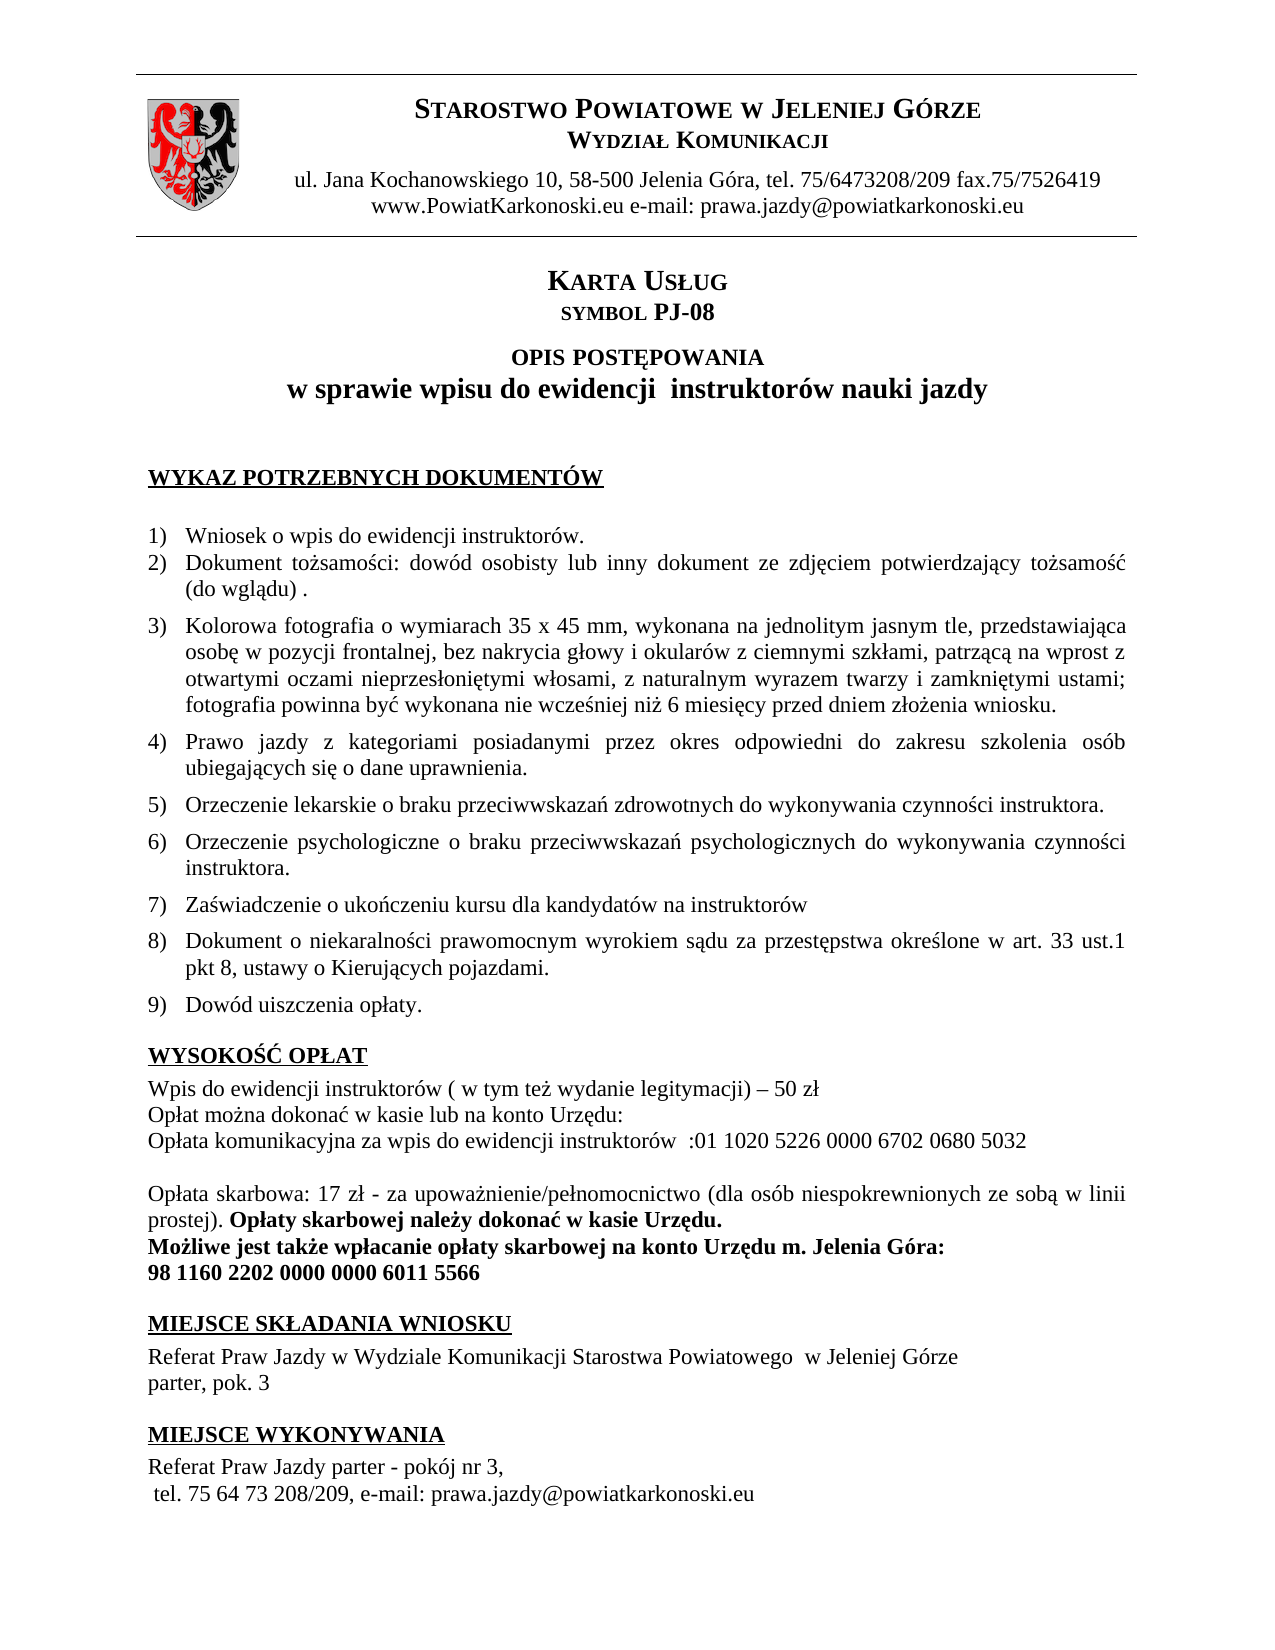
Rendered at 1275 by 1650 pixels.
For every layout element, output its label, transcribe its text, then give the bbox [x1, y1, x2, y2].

text parter, pok. 3 [148, 1369, 1127, 1396]
list Orzeczenie psychologiczne o braku przeciwwskazań psychologicznych do wykonywania czynności instruktora. [148, 828, 1127, 880]
text Opłata skarbowa: 17 zł - za upoważnienie/pełnomocnictwo (dla osób niespokrewnionych ze sobą w linii prostej). Opłaty skarbowej należy dokonać w kasie Urzędu. [148, 1180, 1127, 1233]
subtitle w sprawie wpisu do ewidencji instruktorów nauki jazdy [148, 371, 1127, 405]
list Dowód uiszczenia opłaty. [148, 991, 1127, 1017]
text Wpis do ewidencji instruktorów ( w tym też wydanie legitymacji) – 50 zł [148, 1075, 1127, 1101]
text tel. 75 64 73 208/209, e-mail: prawa.jazdy@powiatkarkonoski.eu [148, 1480, 1127, 1506]
subtitle WYSOKOŚĆ OPŁAT [148, 1042, 1127, 1068]
subtitle MIEJSCE SKŁADANIA WNIOSKU [148, 1311, 1127, 1337]
subtitle MIEJSCE WYKONYWANIA [148, 1421, 1127, 1447]
list Dokument tożsamości: dowód osobisty lub inny dokument ze zdjęciem potwierdzający tożsamość (do wglądu) . [148, 549, 1127, 602]
subtitle WYKAZ POTRZEBNYCH DOKUMENTÓW [148, 463, 1127, 490]
list Wniosek o wpis do ewidencji instruktorów. [148, 522, 1127, 549]
title Karta Usług [148, 263, 1127, 297]
picture [147, 99, 240, 211]
text 98 1160 2202 0000 0000 6011 5566 [148, 1259, 1127, 1286]
text Możliwe jest także wpłacanie opłaty skarbowej na konto Urzędu m. Jelenia Góra: [148, 1233, 1127, 1259]
text Opłata komunikacyjna za wpis do ewidencji instruktorów :01 1020 5226 0000 6702 0680 5032 [148, 1127, 1127, 1154]
text Referat Praw Jazdy parter - pokój nr 3, [148, 1453, 1127, 1480]
text Referat Praw Jazdy w Wydziale Komunikacji Starostwa Powiatowego w Jeleniej Górze [148, 1343, 1127, 1369]
list Zaświadczenie o ukończeniu kursu dla kandydatów na instruktorów [148, 891, 1127, 917]
list Orzeczenie lekarskie o braku przeciwwskazań zdrowotnych do wykonywania czynności instruktora. [148, 791, 1127, 817]
list Prawo jazdy z kategoriami posiadanymi przez okres odpowiedni do zakresu szkolenia osób ubiegających się o dane uprawnienia. [148, 728, 1127, 781]
list Kolorowa fotografia o wymiarach 35 x 45 mm, wykonana na jednolitym jasnym tle, przedstawiająca osobę w pozycji frontalnej, bez nakrycia głowy i okularów z ciemnymi szkłami, patrzącą na wprost z otwartymi oczami nieprzesłoniętymi włosami, z naturalnym wyrazem twarzy i zamkniętymi ustami; fotografia powinna być wykonana nie wcześniej niż 6 miesięcy przed dniem złożenia wniosku. [148, 612, 1127, 717]
list Dokument o niekaralności prawomocnym wyrokiem sądu za przestępstwa określone w art. 33 ust.1 pkt 8, ustawy o Kierujących pojazdami. [148, 928, 1127, 980]
subtitle opis postępowania [148, 338, 1127, 371]
subtitle symbol PJ-08 [148, 297, 1127, 325]
text Opłat można dokonać w kasie lub na konto Urzędu: [148, 1101, 1127, 1127]
